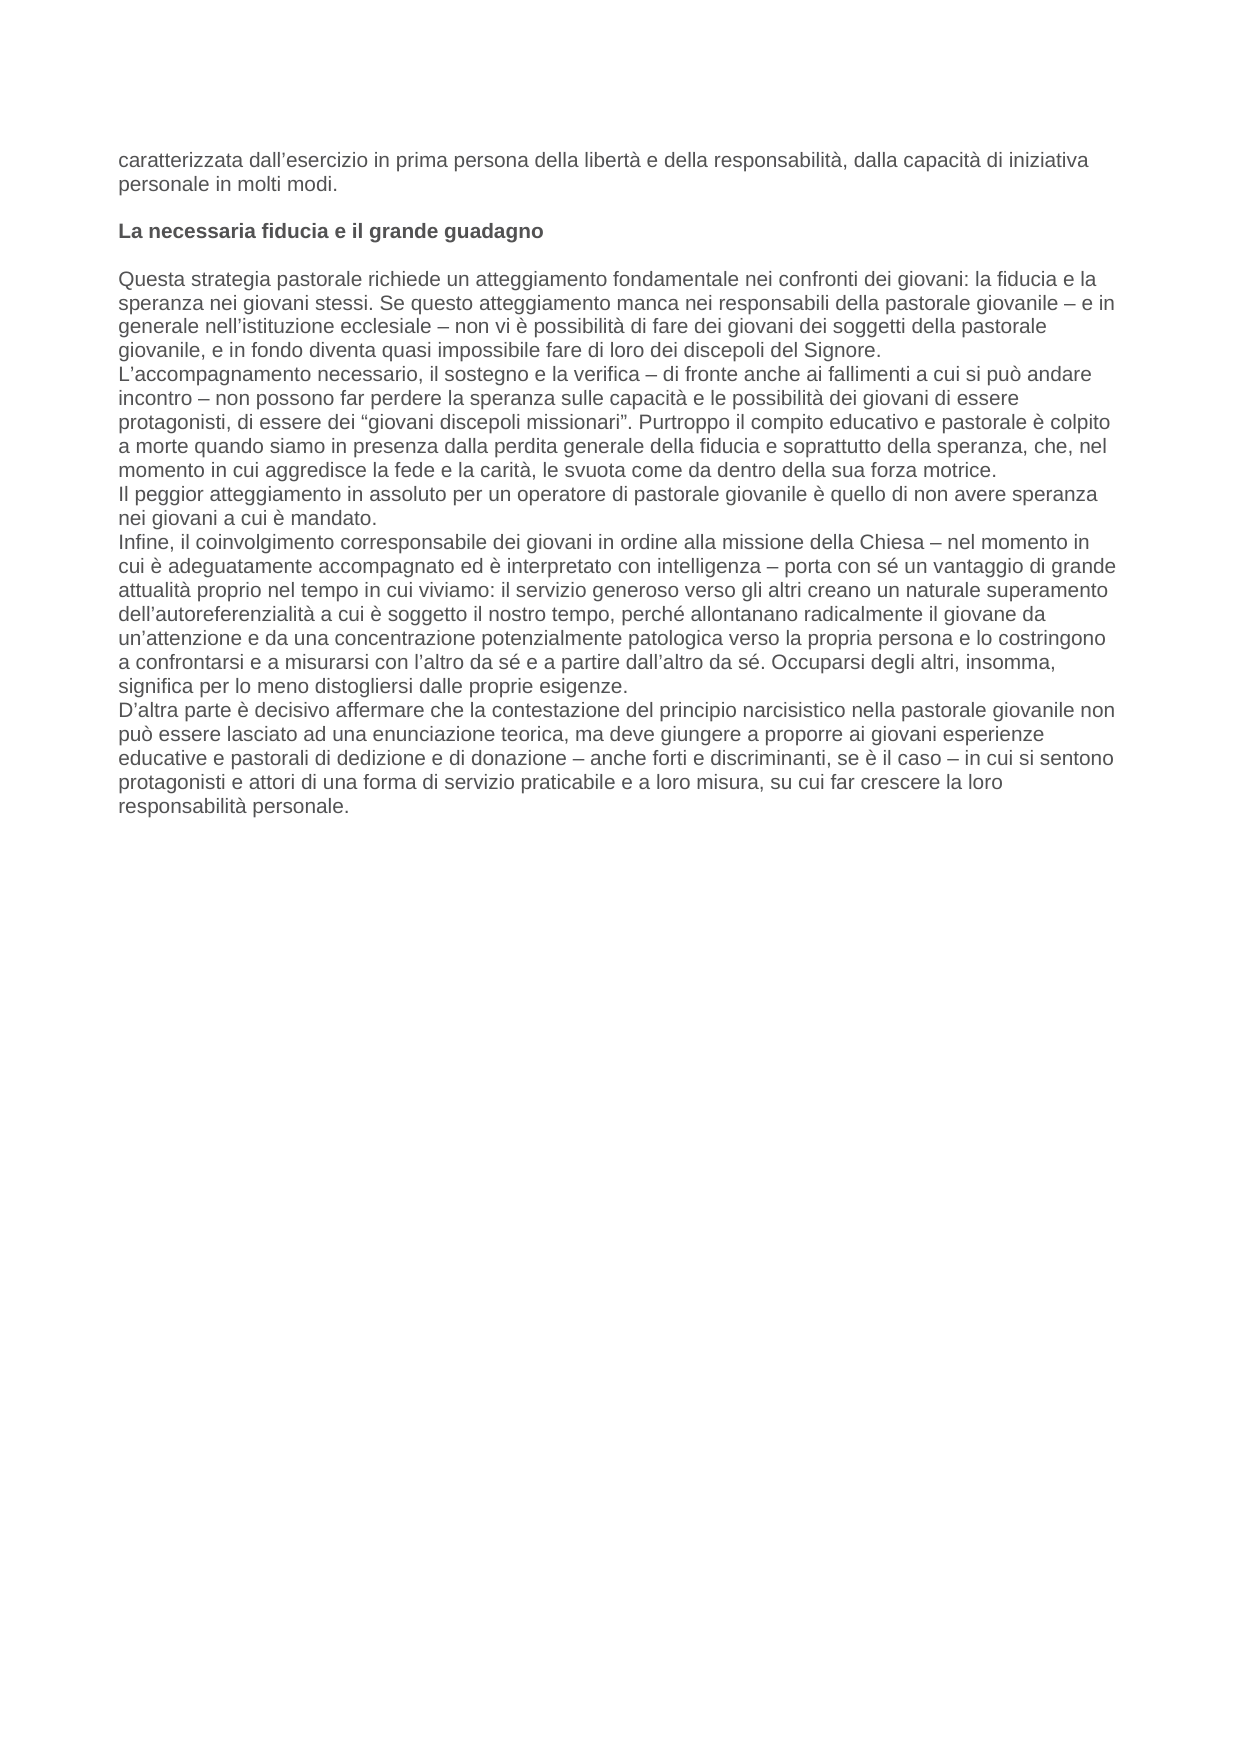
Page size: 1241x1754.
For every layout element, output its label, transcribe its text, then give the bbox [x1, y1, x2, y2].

text La necessaria fiducia e il grande guadagno [118, 219, 1122, 243]
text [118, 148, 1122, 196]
text Questa strategia pastorale richiede un atteggiamento fondamentale nei confronti dei giovani: la fiducia e la speranza nei giovani stessi. Se questo atteggiamento manca nei responsabili della pastorale giovanile – e in generale nell’istituzione ecclesiale – non vi è possibilità di fare dei giovani dei soggetti della pastorale giovanile, e in fondo diventa quasi impossibile fare di loro dei discepoli del Signore. L’accompagnamento necessario, il sostegno e la verifica – di fronte anche ai fallimenti a cui si può andare incontro – non possono far perdere la speranza sulle capacità e le possibilità dei giovani di essere protagonisti, di essere dei “giovani discepoli missionari”. Purtroppo il compito educativo e pastorale è colpito a morte quando siamo in presenza dalla perdita generale della fiducia e soprattutto della speranza, che, nel momento in cui aggredisce la fede e la carità, le svuota come da dentro della sua forza motrice. Il peggior atteggiamento in assoluto per un operatore di pastorale giovanile è quello di non avere speranza nei giovani a cui è mandato. Infine, il coinvolgimento corresponsabile dei giovani in ordine alla missione della Chiesa – nel momento in cui è adeguatamente accompagnato ed è interpretato con intelligenza – porta con sé un vantaggio di grande attualità proprio nel tempo in cui viviamo: il servizio generoso verso gli altri creano un naturale superamento dell’autoreferenzialità a cui è soggetto il nostro tempo, perché allontanano radicalmente il giovane da un’attenzione e da una concentrazione potenzialmente patologica verso la propria persona e lo costringono a confrontarsi e a misurarsi con l’altro da sé e a partire dall’altro da sé. Occuparsi degli altri, insomma, significa per lo meno distogliersi dalle proprie esigenze. D’altra parte è decisivo affermare che la contestazione del principio narcisistico nella pastorale giovanile non può essere lasciato ad una enunciazione teorica, ma deve giungere a proporre ai giovani esperienze educative e pastorali di dedizione e di donazione – anche forti e discriminanti, se è il caso – in cui si sentono protagonisti e attori di una forma di servizio praticabile e a loro misura, su cui far crescere la loro responsabilità personale. [118, 266, 1122, 817]
